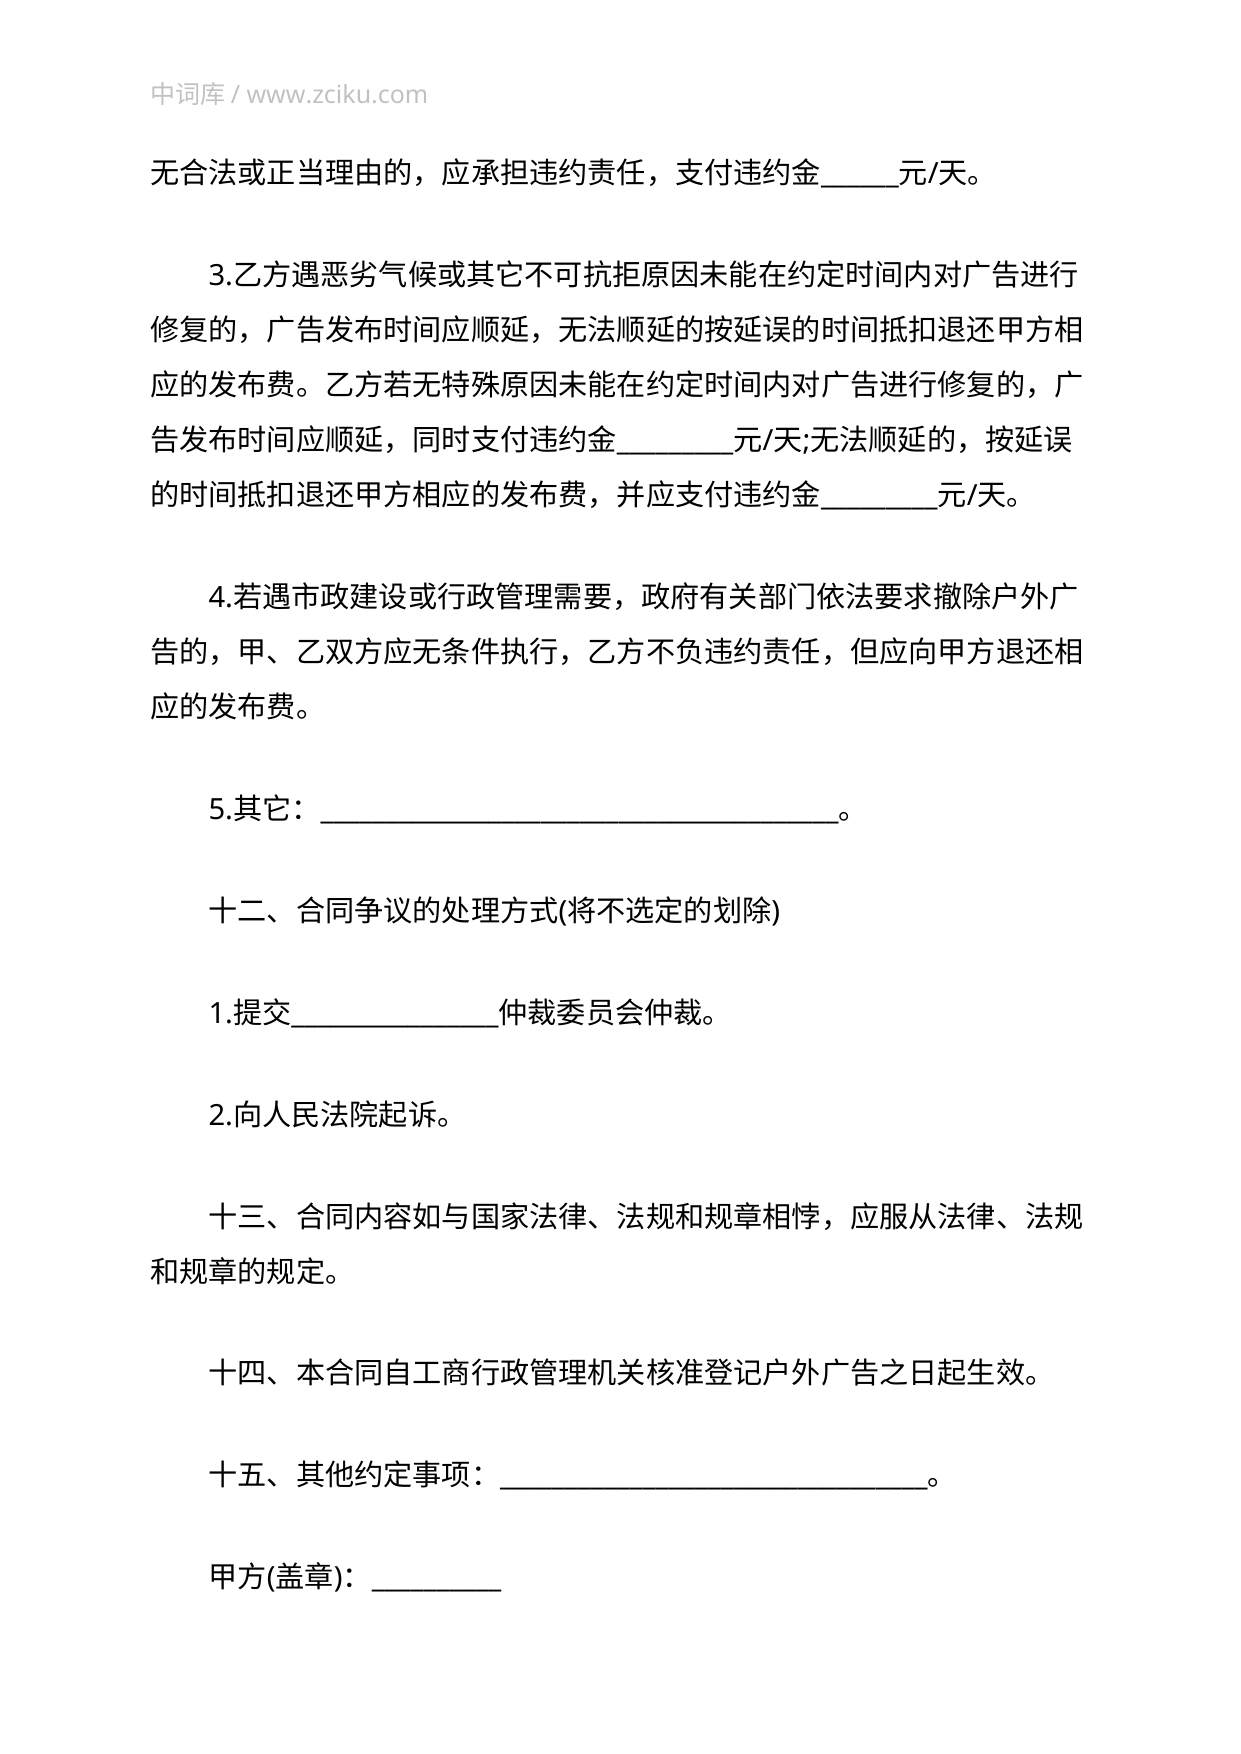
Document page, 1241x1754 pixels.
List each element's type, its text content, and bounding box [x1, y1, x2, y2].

text 十三、合同内容如与国家法律、法规和规章相悖，应服从法律、法规和规章的规定。 [150, 1193, 1090, 1291]
text 3.乙方遇恶劣气候或其它不可抗拒原因未能在约定时间内对广告进行修复的，广告发布时间应顺延，无法顺延的按延误的时间抵扣退还甲方相应的发布费。乙方若无特殊原因未能在约定时间内对广告进行修复的，广告发布时间应顺延，同时支付违约金_________元/天;无法顺延的，按延误的时间抵扣退还甲方相应的发布费，并应支付违约金_________元/天。 [150, 252, 1090, 514]
text 2.向人民法院起诉。 [150, 1091, 1090, 1134]
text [150, 150, 1090, 192]
text 4.若遇市政建设或行政管理需要，政府有关部门依法要求撤除户外广告的，甲、乙双方应无条件执行，乙方不负违约责任，但应向甲方退还相应的发布费。 [150, 574, 1090, 726]
text 十五、其他约定事项：_________________________________。 [150, 1452, 1090, 1494]
text 十二、合同争议的处理方式(将不选定的划除) [150, 887, 1090, 930]
text 甲方(盖章)：__________ [150, 1554, 1090, 1596]
text 5.其它：________________________________________。 [150, 785, 1090, 828]
text 1.提交________________仲裁委员会仲裁。 [150, 989, 1090, 1032]
text 十四、本合同自工商行政管理机关核准登记户外广告之日起生效。 [150, 1350, 1090, 1392]
